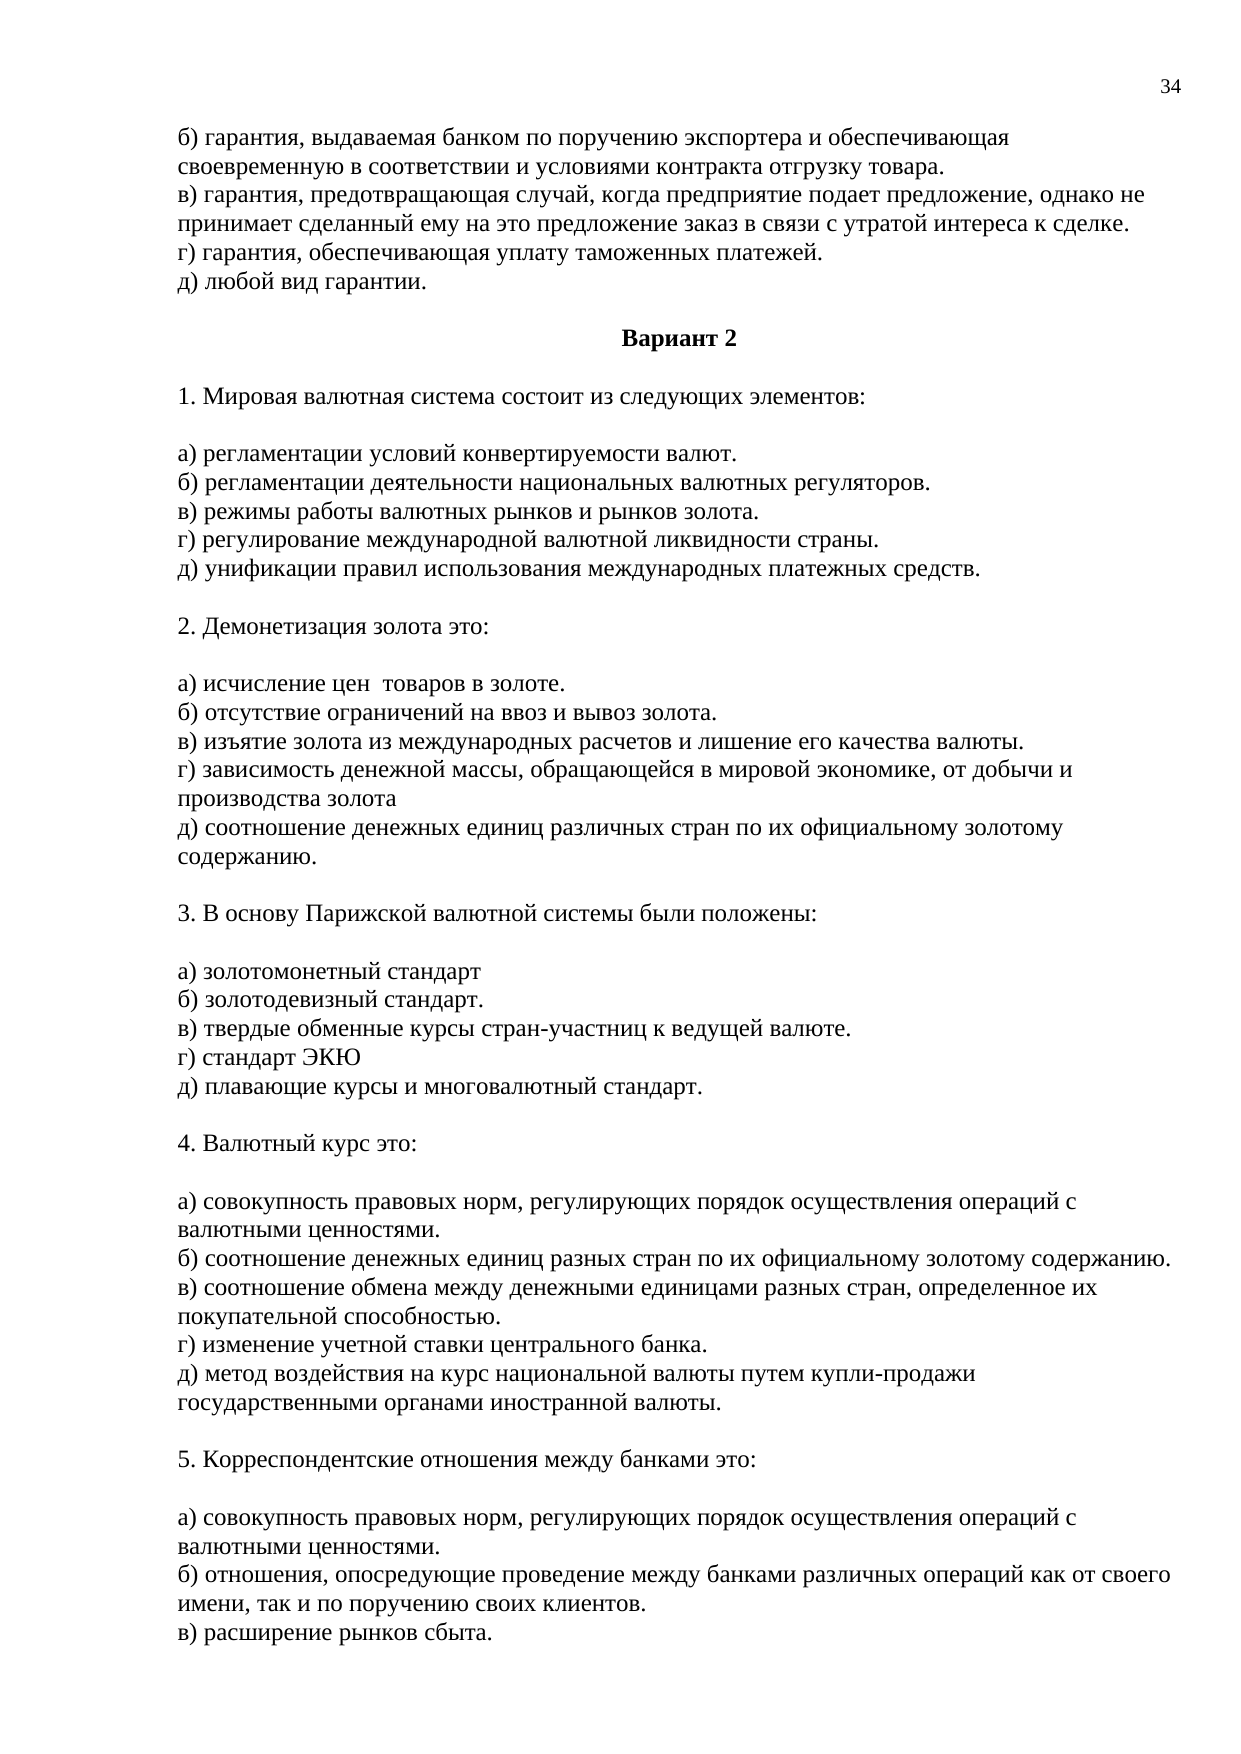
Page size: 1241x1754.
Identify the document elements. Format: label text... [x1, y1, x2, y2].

text г) изменение учетной ставки центрального банка. [177, 1329, 1181, 1358]
text б) соотношение денежных единиц разных стран по их официальному золотому содержанию. [177, 1243, 1181, 1272]
text 2. Демонетизация золота это: [177, 611, 1181, 639]
text г) гарантия, обеспечивающая уплату таможенных платежей. [177, 237, 1181, 266]
text 1. Мировая валютная система состоит из следующих элементов: [177, 381, 1181, 409]
text Вариант 2 [177, 323, 1181, 352]
text в) твердые обменные курсы стран-участниц к ведущей валюте. [177, 1013, 1181, 1042]
text а) совокупность правовых норм, регулирующих порядок осуществления операций с валютными ценностями. [177, 1502, 1181, 1559]
text в) соотношение обмена между денежными единицами разных стран, определенное их покупательной способностью. [177, 1272, 1181, 1329]
text б) гарантия, выдаваемая банком по поручению экспортера и обеспечивающая своевременную в соответствии и условиями контракта отгрузку товара. [177, 122, 1181, 179]
text д) метод воздействия на курс национальной валюты путем купли-продажи государственными органами иностранной валюты. [177, 1358, 1181, 1416]
text д) плавающие курсы и многовалютный стандарт. [177, 1071, 1181, 1099]
text г) зависимость денежной массы, обращающейся в мировой экономике, от добычи и производства золота [177, 754, 1181, 812]
text б) регламентации деятельности национальных валютных регуляторов. [177, 467, 1181, 496]
text д) любой вид гарантии. [177, 266, 1181, 294]
text б) отсутствие ограничений на ввоз и вывоз золота. [177, 697, 1181, 726]
text д) унификации правил использования международных платежных средств. [177, 553, 1181, 582]
text б) золотодевизный стандарт. [177, 984, 1181, 1013]
text а) золотомонетный стандарт [177, 956, 1181, 984]
text д) соотношение денежных единиц различных стран по их официальному золотому содержанию. [177, 812, 1181, 869]
text б) отношения, опосредующие проведение между банками различных операций как от своего имени, так и по поручению своих клиентов. [177, 1559, 1181, 1617]
text 3. В основу Парижской валютной системы были положены: [177, 898, 1181, 927]
text в) расширение рынков сбыта. [177, 1617, 1181, 1646]
text в) режимы работы валютных рынков и рынков золота. [177, 496, 1181, 524]
text 4. Валютный курс это: [177, 1128, 1181, 1157]
text а) исчисление цен товаров в золоте. [177, 668, 1181, 697]
text а) регламентации условий конвертируемости валют. [177, 438, 1181, 467]
text 5. Корреспондентские отношения между банками это: [177, 1444, 1181, 1473]
text а) совокупность правовых норм, регулирующих порядок осуществления операций с валютными ценностями. [177, 1186, 1181, 1243]
text в) гарантия, предотвращающая случай, когда предприятие подает предложение, однако не принимает сделанный ему на это предложение заказ в связи с утратой интереса к сделке. [177, 179, 1181, 237]
text г) регулирование международной валютной ликвидности страны. [177, 524, 1181, 553]
text г) стандарт ЭКЮ [177, 1042, 1181, 1071]
text в) изъятие золота из международных расчетов и лишение его качества валюты. [177, 726, 1181, 754]
